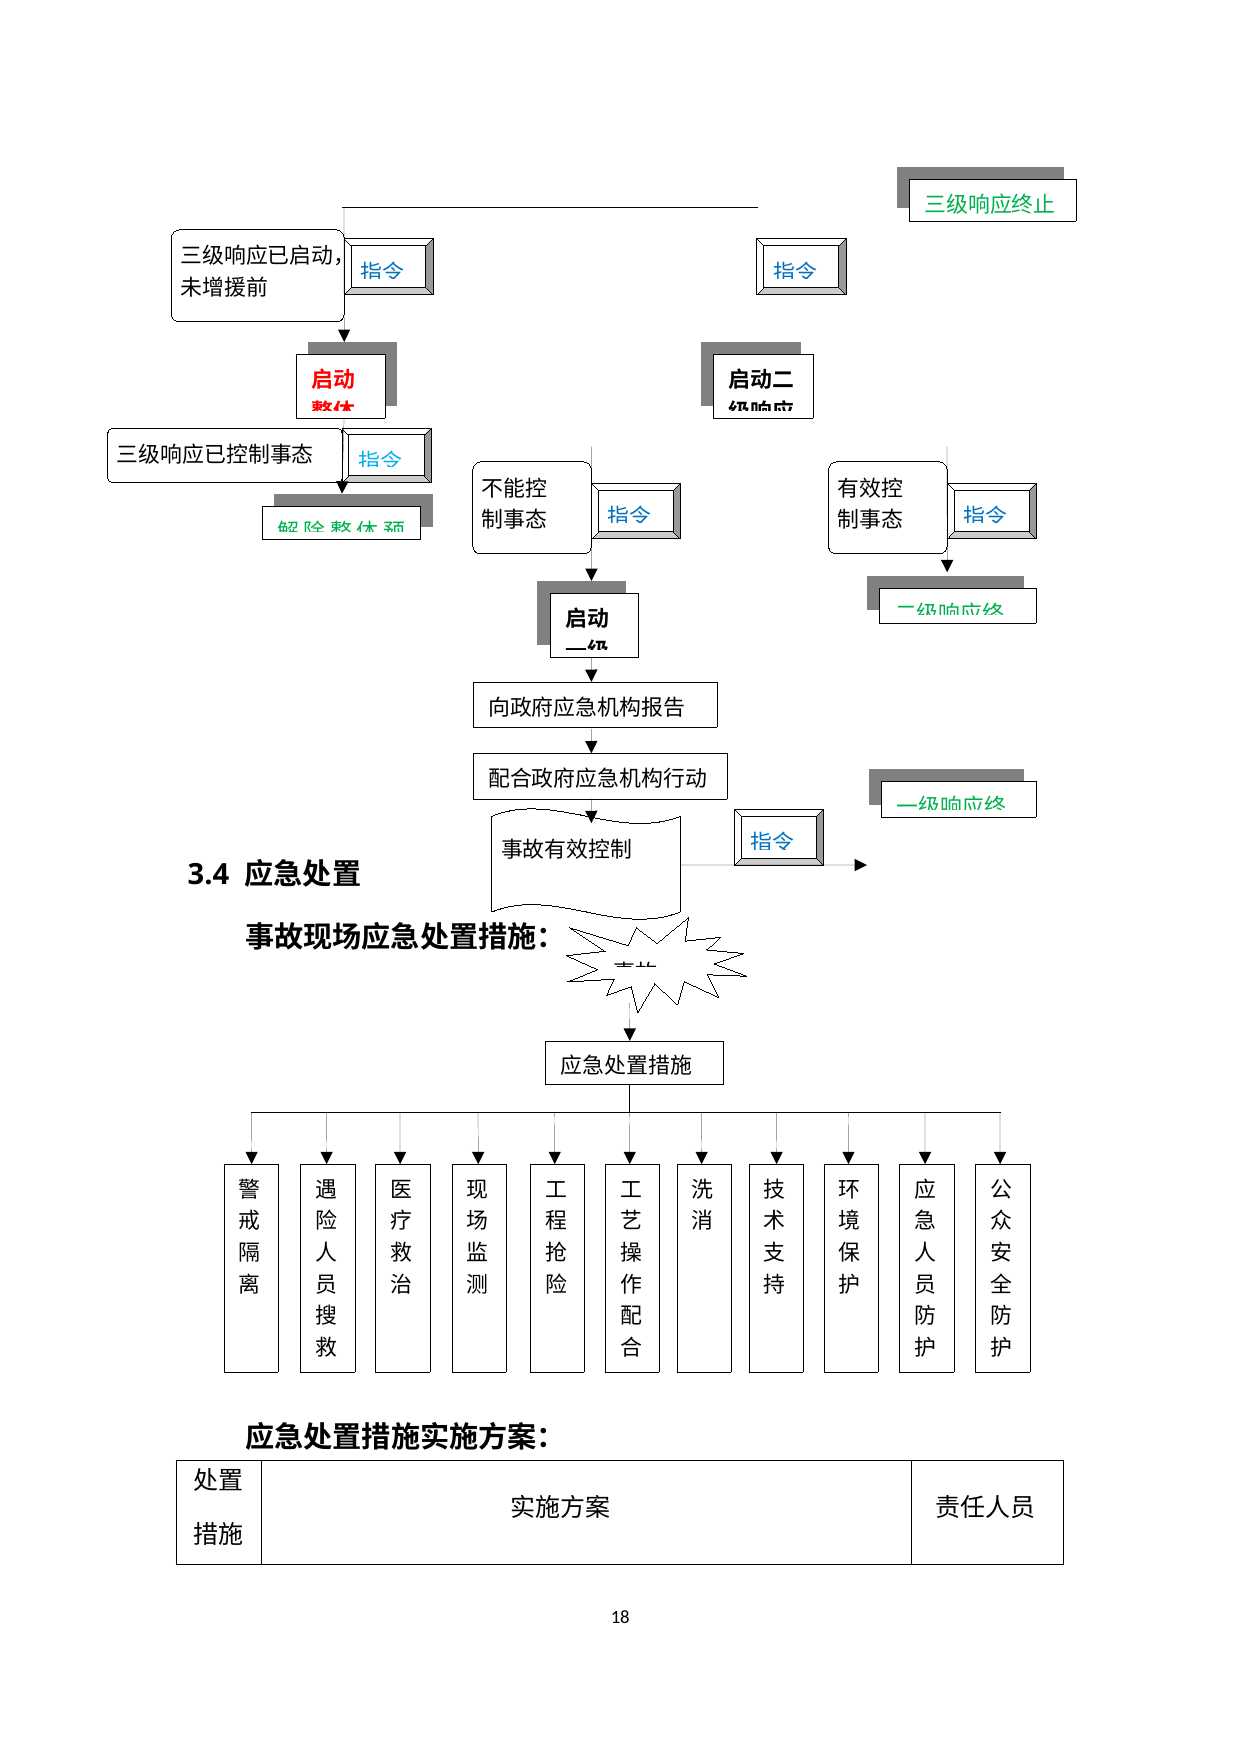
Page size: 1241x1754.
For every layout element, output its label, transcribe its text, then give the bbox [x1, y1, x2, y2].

text 3.4 应急处置 [681, 834, 1053, 897]
table_header 实施方案 [262, 1461, 911, 1564]
table_header 责任人员 [912, 1461, 1063, 1564]
text 事故现场应急处置措施： [187, 897, 1053, 959]
table_header 处置措施 [177, 1461, 261, 1564]
text 应急处置措施实施方案： [187, 1397, 1053, 1459]
text 3.4 应急处置 [187, 834, 491, 897]
